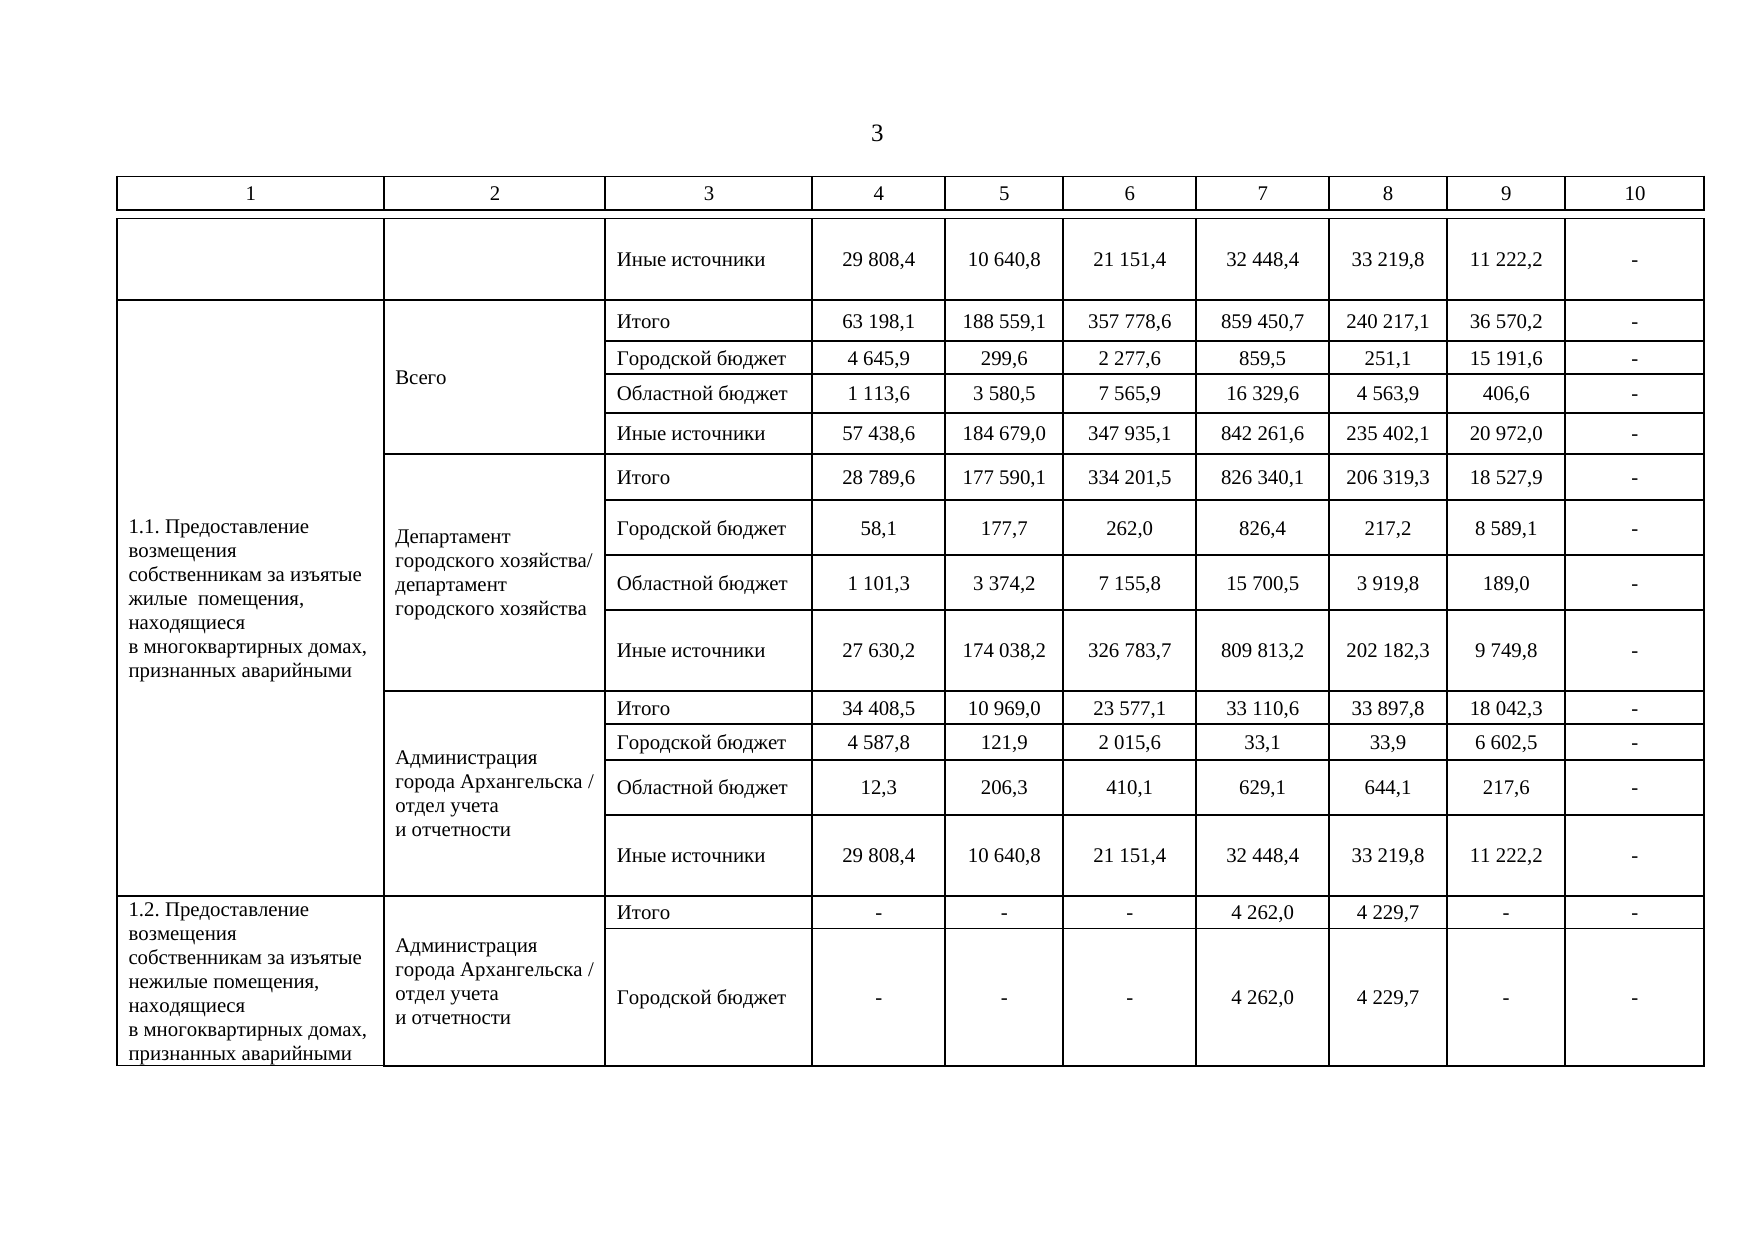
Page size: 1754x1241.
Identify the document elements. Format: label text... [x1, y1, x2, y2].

table_cell 2 277,6 [1064, 342, 1195, 373]
table_cell Департамент городского хозяйства/ департамент городского хозяйства [385, 455, 604, 690]
table_cell 189,0 [1448, 556, 1564, 609]
table_header 29 808,4 [813, 219, 944, 299]
table_cell Администрация города Архангельска / отдел учета и отчетности [385, 897, 604, 1065]
table_cell 8 589,1 [1448, 501, 1564, 554]
table_cell - [1566, 501, 1703, 554]
table_cell - [1566, 929, 1703, 1065]
table_cell Областной бюджет [606, 556, 811, 609]
table_cell 202 182,3 [1330, 611, 1446, 690]
table_cell 33 110,6 [1197, 692, 1328, 723]
table_cell 34 408,5 [813, 692, 944, 723]
table_cell Городской бюджет [606, 342, 811, 373]
table_cell 299,6 [946, 342, 1062, 373]
table_cell - [813, 897, 944, 927]
table_cell 21 151,4 [1064, 816, 1195, 895]
table_cell 11 222,2 [1448, 816, 1564, 895]
table_cell 33,1 [1197, 725, 1328, 759]
table_cell 4 262,0 [1197, 897, 1328, 927]
table_cell 406,6 [1448, 375, 1564, 412]
table_cell - [1566, 414, 1703, 452]
table_cell 4 229,7 [1330, 929, 1446, 1065]
table_cell 206 319,3 [1330, 455, 1446, 499]
table_header 10 640,8 [946, 219, 1062, 299]
table_cell Администрация города Архангельска / отдел учета и отчетности [385, 692, 604, 895]
table_cell 20 972,0 [1448, 414, 1564, 452]
table_cell - [1566, 556, 1703, 609]
table_header [118, 219, 383, 299]
table_cell 826 340,1 [1197, 455, 1328, 499]
table_cell 33 897,8 [1330, 692, 1446, 723]
table_cell Иные источники [606, 611, 811, 690]
table_cell - [1566, 692, 1703, 723]
table_cell 347 935,1 [1064, 414, 1195, 452]
table_cell 217,2 [1330, 501, 1446, 554]
table_cell 33,9 [1330, 725, 1446, 759]
table_cell Иные источники [606, 816, 811, 895]
table_cell 7 155,8 [1064, 556, 1195, 609]
table_header 32 448,4 [1197, 219, 1328, 299]
table_cell 28 789,6 [813, 455, 944, 499]
table_cell 36 570,2 [1448, 301, 1564, 340]
table_cell 177 590,1 [946, 455, 1062, 499]
table_cell 18 527,9 [1448, 455, 1564, 499]
table_cell - [1566, 342, 1703, 373]
table_cell 16 329,6 [1197, 375, 1328, 412]
table_header - [1566, 219, 1703, 299]
table_cell - [1566, 897, 1703, 927]
table_cell - [1566, 301, 1703, 340]
table_cell - [946, 929, 1062, 1065]
table_cell 326 783,7 [1064, 611, 1195, 690]
table_cell 859,5 [1197, 342, 1328, 373]
table_cell Областной бюджет [606, 761, 811, 813]
table_cell 18 042,3 [1448, 692, 1564, 723]
table_cell 1.2. Предоставление возмещения собственникам за изъятые нежилые помещения, находящиеся в многоквартирных домах, признанных аварийными [118, 897, 383, 1065]
table_cell - [946, 897, 1062, 927]
table_cell 826,4 [1197, 501, 1328, 554]
table_cell 184 679,0 [946, 414, 1062, 452]
table_cell 12,3 [813, 761, 944, 813]
table_header [385, 219, 604, 299]
table_cell 1 101,3 [813, 556, 944, 609]
table_cell Итого [606, 455, 811, 499]
table_cell Итого [606, 301, 811, 340]
table_cell 15 700,5 [1197, 556, 1328, 609]
table_cell 251,1 [1330, 342, 1446, 373]
table_cell - [1566, 455, 1703, 499]
table_cell 121,9 [946, 725, 1062, 759]
table_cell 177,7 [946, 501, 1062, 554]
table_cell Итого [606, 897, 811, 927]
table_cell 6 602,5 [1448, 725, 1564, 759]
table_cell 4 262,0 [1197, 929, 1328, 1065]
table_cell 240 217,1 [1330, 301, 1446, 340]
table_cell 357 778,6 [1064, 301, 1195, 340]
table_cell - [813, 929, 944, 1065]
table_cell Всего [385, 301, 604, 452]
table_cell - [1448, 897, 1564, 927]
table_cell 10 640,8 [946, 816, 1062, 895]
table_cell 33 219,8 [1330, 816, 1446, 895]
table_cell 3 374,2 [946, 556, 1062, 609]
table_cell 23 577,1 [1064, 692, 1195, 723]
table_cell 29 808,4 [813, 816, 944, 895]
table_header Иные источники [606, 219, 811, 299]
table_cell 63 198,1 [813, 301, 944, 340]
table_cell 58,1 [813, 501, 944, 554]
table_cell 15 191,6 [1448, 342, 1564, 373]
table_cell 57 438,6 [813, 414, 944, 452]
table_cell 10 969,0 [946, 692, 1062, 723]
table_cell - [1566, 725, 1703, 759]
table_header 33 219,8 [1330, 219, 1446, 299]
table_cell 4 563,9 [1330, 375, 1446, 412]
table_cell 174 038,2 [946, 611, 1062, 690]
table_cell 644,1 [1330, 761, 1446, 813]
table_cell 842 261,6 [1197, 414, 1328, 452]
table_cell - [1448, 929, 1564, 1065]
table_cell 3 919,8 [1330, 556, 1446, 609]
table_cell 7 565,9 [1064, 375, 1195, 412]
table_cell - [1566, 761, 1703, 813]
table_cell 217,6 [1448, 761, 1564, 813]
table_cell Городской бюджет [606, 929, 811, 1065]
table_cell 334 201,5 [1064, 455, 1195, 499]
table_cell 188 559,1 [946, 301, 1062, 340]
table_cell 27 630,2 [813, 611, 944, 690]
table_cell Областной бюджет [606, 375, 811, 412]
table_cell Итого [606, 692, 811, 723]
table_cell 9 749,8 [1448, 611, 1564, 690]
table_cell 410,1 [1064, 761, 1195, 813]
table_cell - [1566, 611, 1703, 690]
table_cell 4 587,8 [813, 725, 944, 759]
table_cell - [1064, 897, 1195, 927]
table_header 21 151,4 [1064, 219, 1195, 299]
table_cell - [1566, 375, 1703, 412]
table_cell Иные источники [606, 414, 811, 452]
table_cell 629,1 [1197, 761, 1328, 813]
table_cell 4 645,9 [813, 342, 944, 373]
table_header 11 222,2 [1448, 219, 1564, 299]
table_cell 1 113,6 [813, 375, 944, 412]
table_cell 1.1. Предоставление возмещения собственникам за изъятые жилые помещения, находящиеся в многоквартирных домах, признанных аварийными [118, 301, 383, 895]
table_cell Городской бюджет [606, 501, 811, 554]
table_cell 859 450,7 [1197, 301, 1328, 340]
table_cell 206,3 [946, 761, 1062, 813]
table_cell 235 402,1 [1330, 414, 1446, 452]
table_cell - [1064, 929, 1195, 1065]
table_cell - [1566, 816, 1703, 895]
table_cell 2 015,6 [1064, 725, 1195, 759]
table_cell 4 229,7 [1330, 897, 1446, 927]
table_cell 262,0 [1064, 501, 1195, 554]
table_cell Городской бюджет [606, 725, 811, 759]
table_cell 32 448,4 [1197, 816, 1328, 895]
table_cell 3 580,5 [946, 375, 1062, 412]
table_cell 809 813,2 [1197, 611, 1328, 690]
